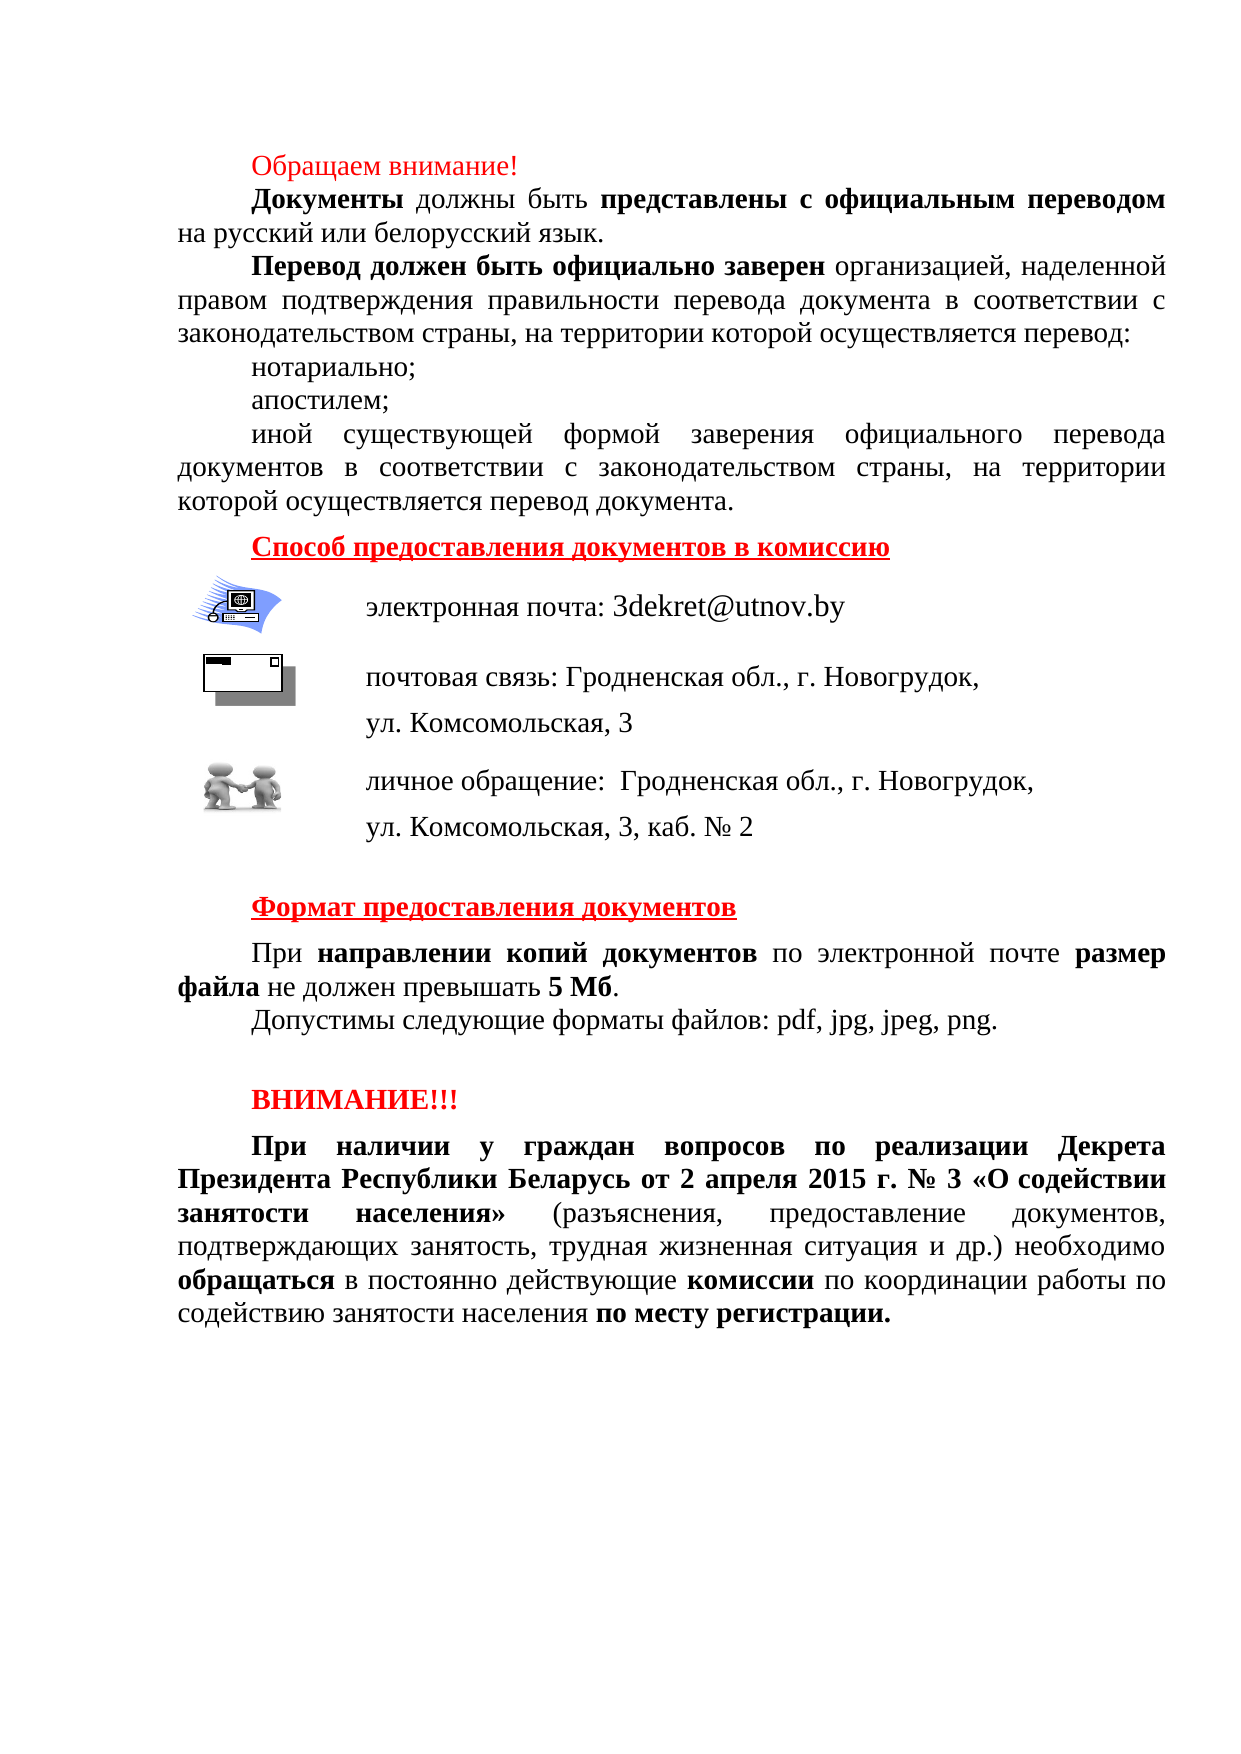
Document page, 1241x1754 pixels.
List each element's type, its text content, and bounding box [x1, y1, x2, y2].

text Обращаем внимание! [177, 148, 1166, 181]
table_cell [166, 751, 354, 843]
text Перевод должен быть официально заверен организацией, наделенной правом подтверждения правильности перевода документа в соответствии с законодательством страны, на территории которой осуществляется перевод: [177, 248, 1166, 349]
table_cell почтовая связь: Гродненская обл., г. Новогрудок, ул. Комсомольская, 3 [354, 646, 1163, 751]
table_cell [166, 646, 354, 751]
table_header электронная почта: 3dekret@utnov.by [354, 575, 1163, 646]
text Допустимы следующие форматы файлов: pdf, jpg, jpeg, png. [177, 1002, 1166, 1036]
text Способ предоставления документов в комиссию [177, 529, 1166, 563]
picture [203, 753, 282, 817]
text нотариально; [177, 349, 1166, 382]
text Документы должны быть представлены с официальным переводом на русский или белорусский язык. [177, 181, 1166, 248]
text апостилем; [177, 382, 1166, 416]
text ВНИМАНИЕ!!! [177, 1082, 1166, 1115]
table_cell личное обращение: Гродненская обл., г. Новогрудок, ул. Комсомольская, 3, каб. № 2 [354, 751, 1163, 843]
table_header [166, 575, 354, 646]
text При направлении копий документов по электронной почте размер файла не должен превышать 5 Мб. [177, 935, 1166, 1002]
text Формат предоставления документов [177, 889, 1166, 923]
text При наличии у граждан вопросов по реализации Декрета Президента Республики Беларусь от 2 апреля 2015 г. № 3 «О содействии занятости населения» (разъяснения, предоставление документов, подтверждающих занятость, трудная жизненная ситуация и др.) необходимо обращаться в постоянно действующие комиссии по координации работы по содействию занятости населения по месту регистрации. [177, 1128, 1166, 1329]
text иной существующей формой заверения официального перевода документов в соответствии с законодательством страны, на территории которой осуществляется перевод документа. [177, 416, 1166, 517]
